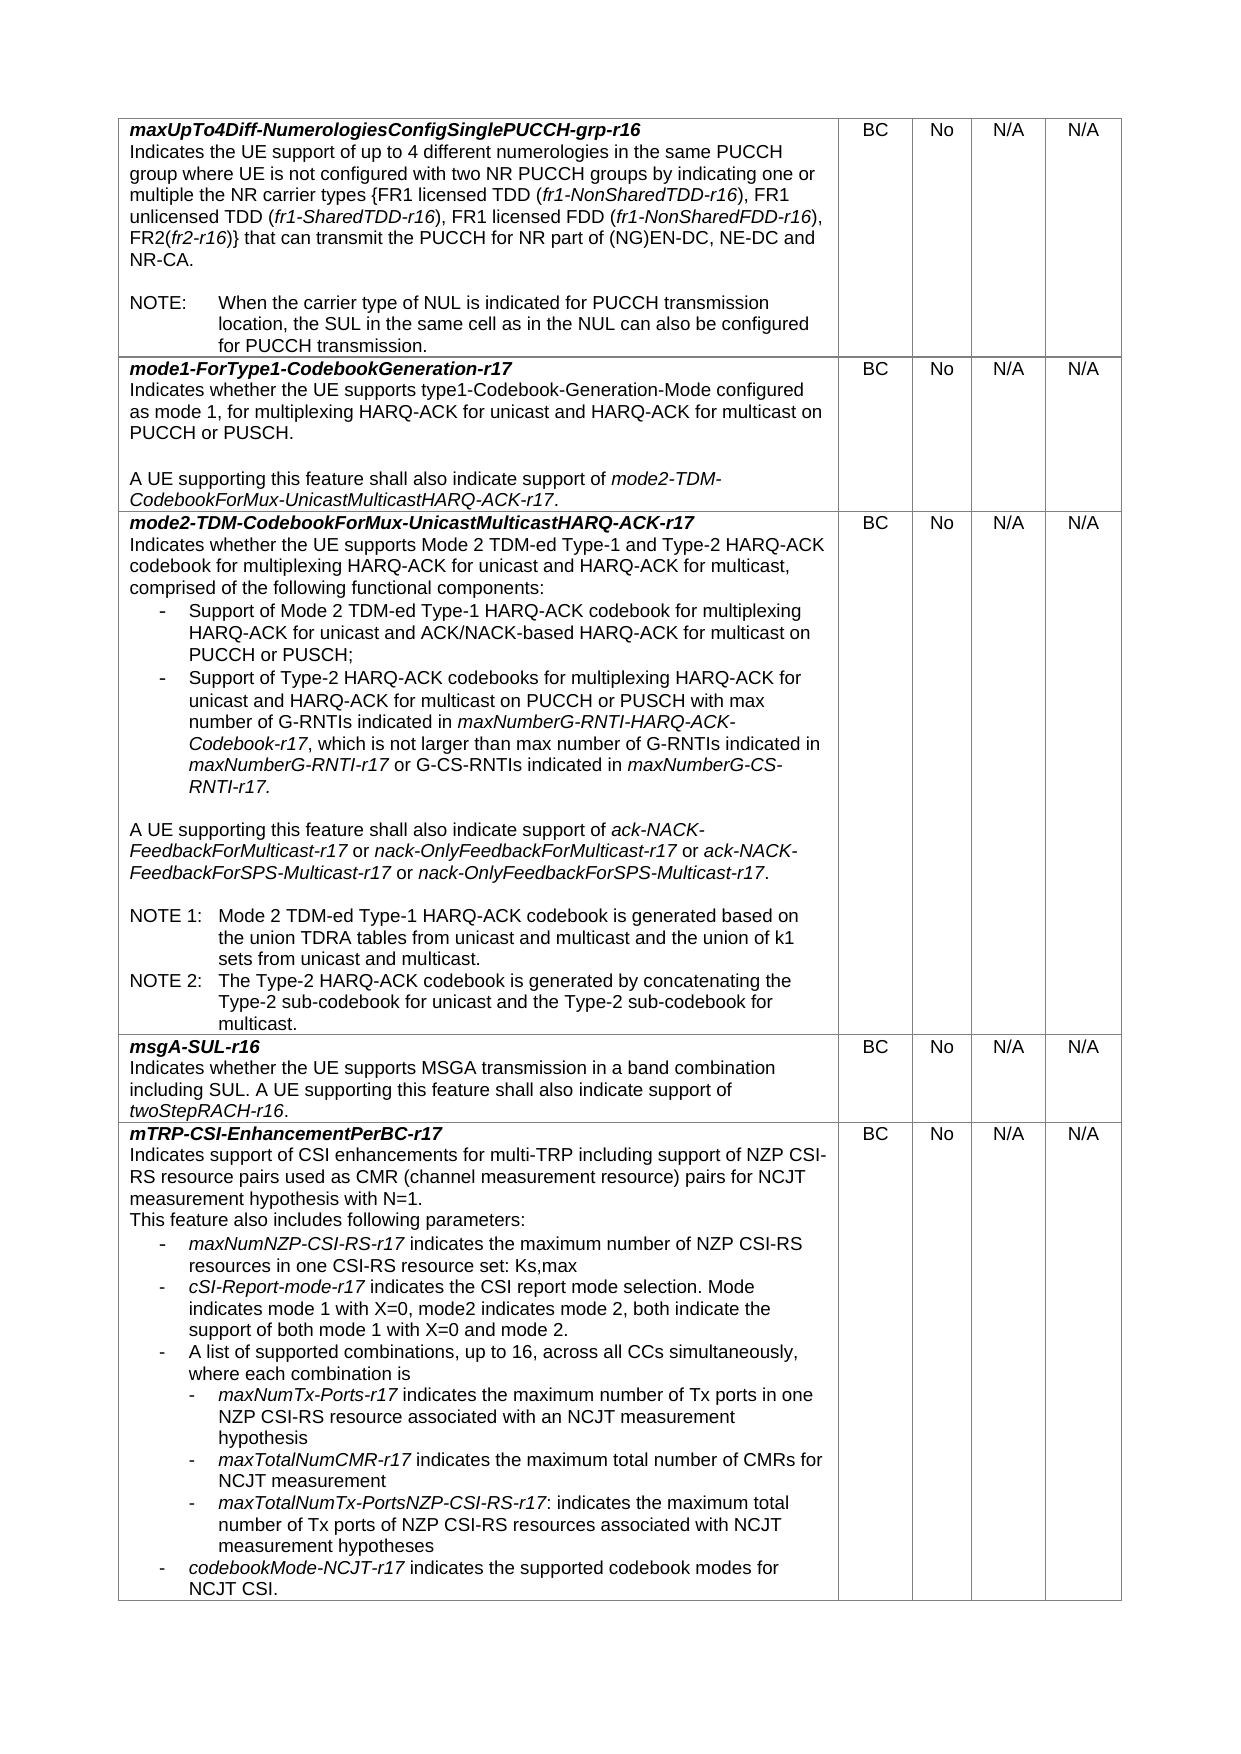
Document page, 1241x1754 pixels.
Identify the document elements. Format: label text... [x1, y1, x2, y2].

table_cell BC [839, 1123, 912, 1599]
table_cell N/A [1046, 512, 1121, 1034]
table_cell No [913, 1035, 971, 1122]
table_cell N/A [972, 512, 1045, 1034]
table_cell N/A [972, 119, 1045, 356]
table_cell N/A [972, 1123, 1045, 1599]
table_cell N/A [1046, 358, 1121, 511]
table_cell N/A [1046, 1035, 1121, 1122]
table_cell mode1-ForType1-CodebookGeneration-r17 Indicates whether the UE supports type1-Codebook-Generation-Mode configured as mode 1, for multiplexing HARQ-ACK for unicast and HARQ-ACK for multicast on PUCCH or PUSCH. A UE supporting this feature shall also indicate support of mode2-TDM-CodebookForMux-UnicastMulticastHARQ-ACK-r17. [119, 358, 838, 511]
table_cell N/A [1046, 119, 1121, 356]
table_cell BC [839, 512, 912, 1034]
table_cell BC [839, 119, 912, 356]
table_cell N/A [972, 358, 1045, 511]
table_cell N/A [1046, 1123, 1121, 1599]
table_cell maxUpTo4Diff-NumerologiesConfigSinglePUCCH-grp-r16 Indicates the UE support of up to 4 different numerologies in the same PUCCH group where UE is not configured with two NR PUCCH groups by indicating one or multiple the NR carrier types {FR1 licensed TDD (fr1-NonSharedTDD-r16), FR1 unlicensed TDD (fr1-SharedTDD-r16), FR1 licensed FDD (fr1-NonSharedFDD-r16), FR2(fr2-r16)} that can transmit the PUCCH for NR part of (NG)EN-DC, NE-DC and NR-CA. NOTE: When the carrier type of NUL is indicated for PUCCH transmission location, the SUL in the same cell as in the NUL can also be configured for PUCCH transmission. [119, 119, 838, 356]
table_cell No [913, 1123, 971, 1599]
table_cell No [913, 358, 971, 511]
table_cell msgA-SUL-r16 Indicates whether the UE supports MSGA transmission in a band combination including SUL. A UE supporting this feature shall also indicate support of twoStepRACH-r16. [119, 1035, 838, 1122]
table_cell BC [839, 358, 912, 511]
table_cell mTRP-CSI-EnhancementPerBC-r17 Indicates support of CSI enhancements for multi-TRP including support of NZP CSI-RS resource pairs used as CMR (channel measurement resource) pairs for NCJT measurement hypothesis with N=1. This feature also includes following parameters: - maxNumNZP-CSI-RS-r17 indicates the maximum number of NZP CSI-RS resources in one CSI-RS resource set: Ks,max - cSI-Report-mode-r17 indicates the CSI report mode selection. Mode indicates mode 1 with X=0, mode2 indicates mode 2, both indicate the support of both mode 1 with X=0 and mode 2. - A list of supported combinations, up to 16, across all CCs simultaneously, where each combination is - maxNumTx-Ports-r17 indicates the maximum number of Tx ports in one NZP CSI-RS resource associated with an NCJT measurement hypothesis - maxTotalNumCMR-r17 indicates the maximum total number of CMRs for NCJT measurement - maxTotalNumTx-PortsNZP-CSI-RS-r17: indicates the maximum total number of Tx ports of NZP CSI-RS resources associated with NCJT measurement hypotheses - codebookMode-NCJT-r17 indicates the supported codebook modes for NCJT CSI. [119, 1123, 838, 1599]
table_cell mode2-TDM-CodebookForMux-UnicastMulticastHARQ-ACK-r17 Indicates whether the UE supports Mode 2 TDM-ed Type-1 and Type-2 HARQ-ACK codebook for multiplexing HARQ-ACK for unicast and HARQ-ACK for multicast, comprised of the following functional components: - Support of Mode 2 TDM-ed Type-1 HARQ-ACK codebook for multiplexing HARQ-ACK for unicast and ACK/NACK-based HARQ-ACK for multicast on PUCCH or PUSCH; - Support of Type-2 HARQ-ACK codebooks for multiplexing HARQ-ACK for unicast and HARQ-ACK for multicast on PUCCH or PUSCH with max number of G-RNTIs indicated in maxNumberG-RNTI-HARQ-ACK-Codebook-r17, which is not larger than max number of G-RNTIs indicated in maxNumberG-RNTI-r17 or G-CS-RNTIs indicated in maxNumberG-CS-RNTI-r17. A UE supporting this feature shall also indicate support of ack-NACK-FeedbackForMulticast-r17 or nack-OnlyFeedbackForMulticast-r17 or ack-NACK-FeedbackForSPS-Multicast-r17 or nack-OnlyFeedbackForSPS-Multicast-r17. NOTE 1: Mode 2 TDM-ed Type-1 HARQ-ACK codebook is generated based on the union TDRA tables from unicast and multicast and the union of k1 sets from unicast and multicast. NOTE 2: The Type-2 HARQ-ACK codebook is generated by concatenating the Type-2 sub-codebook for unicast and the Type-2 sub-codebook for multicast. [119, 512, 838, 1034]
table_cell BC [839, 1035, 912, 1122]
table_cell N/A [972, 1035, 1045, 1122]
table_cell No [913, 512, 971, 1034]
table_cell No [913, 119, 971, 356]
